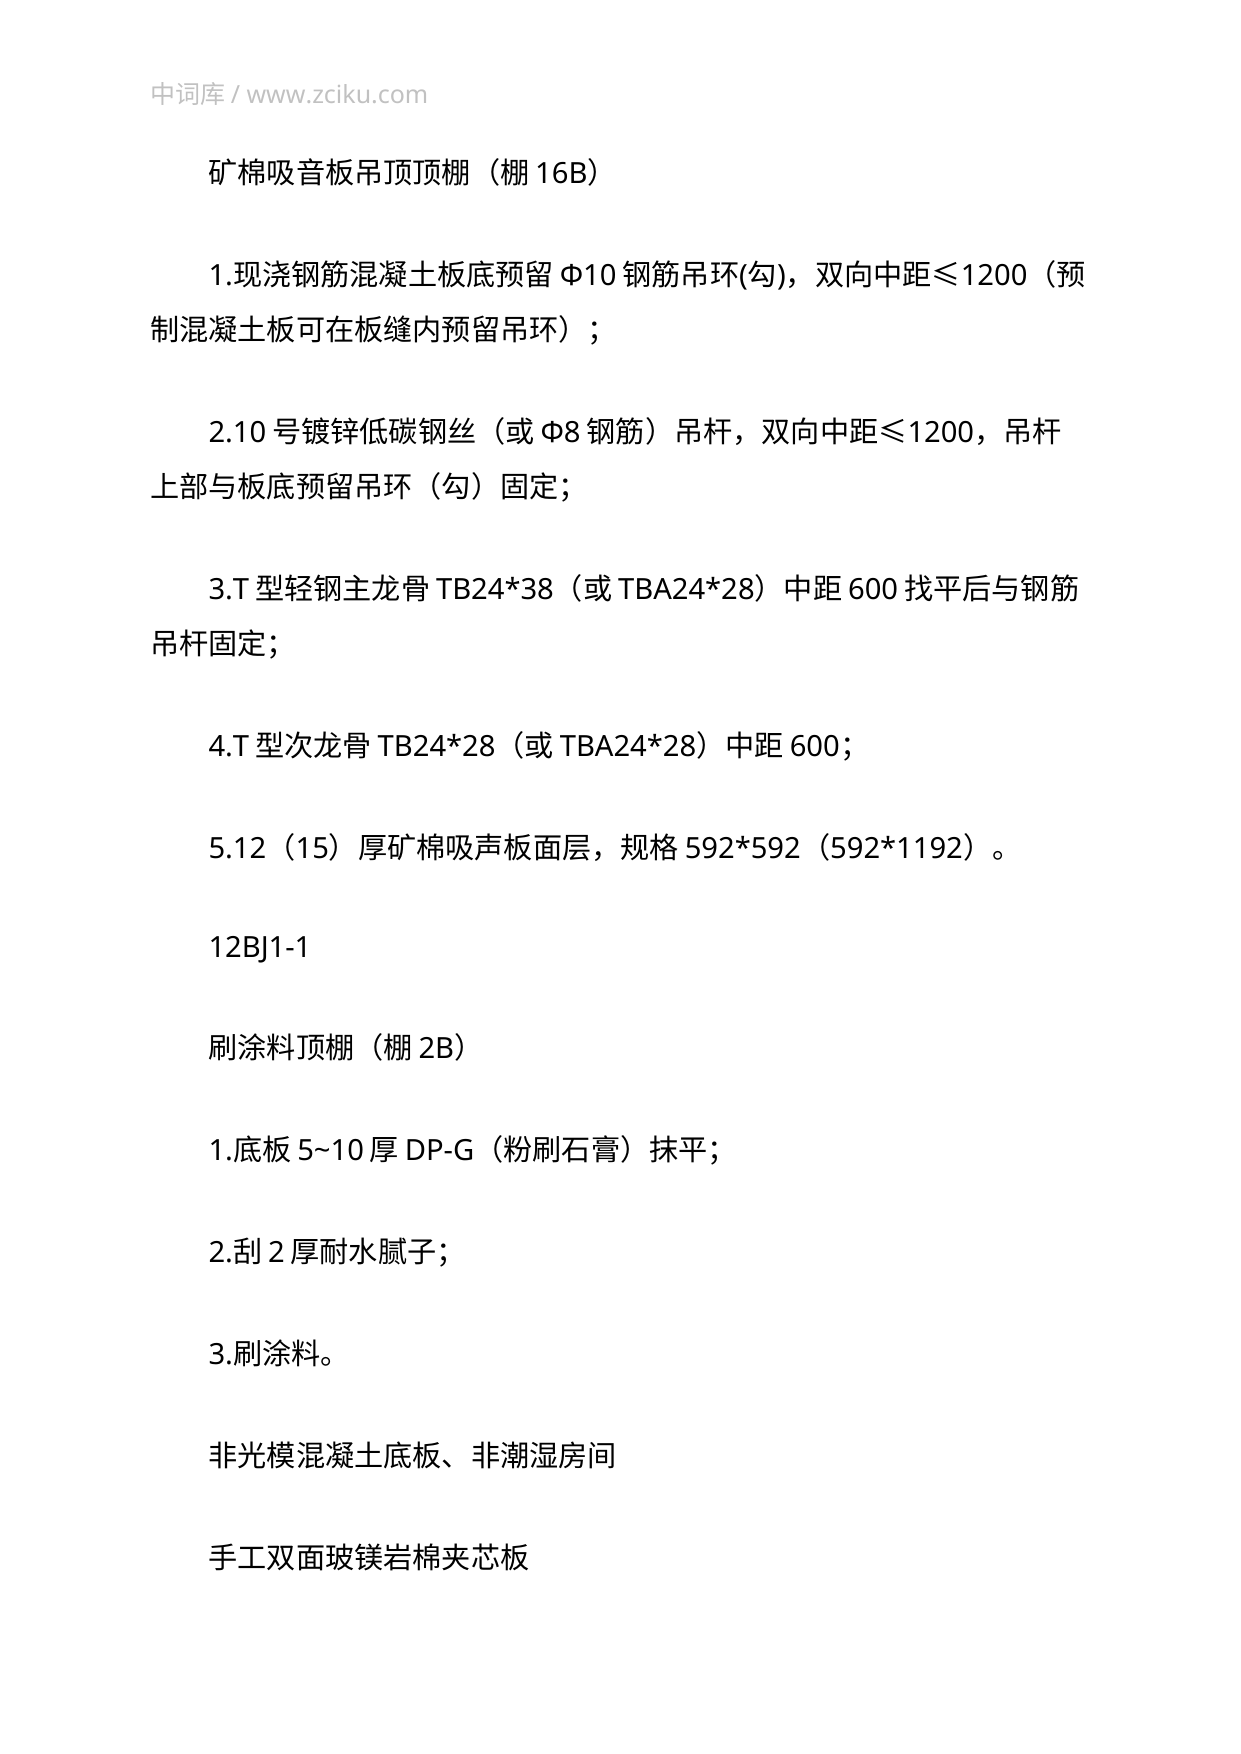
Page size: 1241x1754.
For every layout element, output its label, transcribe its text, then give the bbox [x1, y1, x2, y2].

text 2.刮2厚耐水腻子； [150, 1229, 1090, 1271]
text 3.T型轻钢主龙骨TB24*38（或TBA24*28）中距600找平后与钢筋吊杆固定； [150, 566, 1090, 663]
text 2.10号镀锌低碳钢丝（或Ф8钢筋）吊杆，双向中距≤1200，吊杆上部与板底预留吊环（勾）固定； [150, 409, 1090, 506]
text 非光模混凝土底板、非潮湿房间 [150, 1433, 1090, 1475]
text 矿棉吸音板吊顶顶棚（棚16B） [150, 150, 1090, 192]
text 12BJ1-1 [150, 926, 1090, 966]
text 1.现浇钢筋混凝土板底预留Ф10钢筋吊环(勾)，双向中距≤1200（预制混凝土板可在板缝内预留吊环）； [150, 252, 1090, 349]
text 5.12（15）厚矿棉吸声板面层，规格592*592（592*1192）。 [150, 824, 1090, 867]
text 1.底板5~10厚DP-G（粉刷石膏）抹平； [150, 1127, 1090, 1169]
text 手工双面玻镁岩棉夹芯板 [150, 1534, 1090, 1577]
text 4.T型次龙骨TB24*28（或TBA24*28）中距600； [150, 722, 1090, 765]
text 3.刷涂料。 [150, 1331, 1090, 1373]
text 刷涂料顶棚（棚2B） [150, 1025, 1090, 1067]
